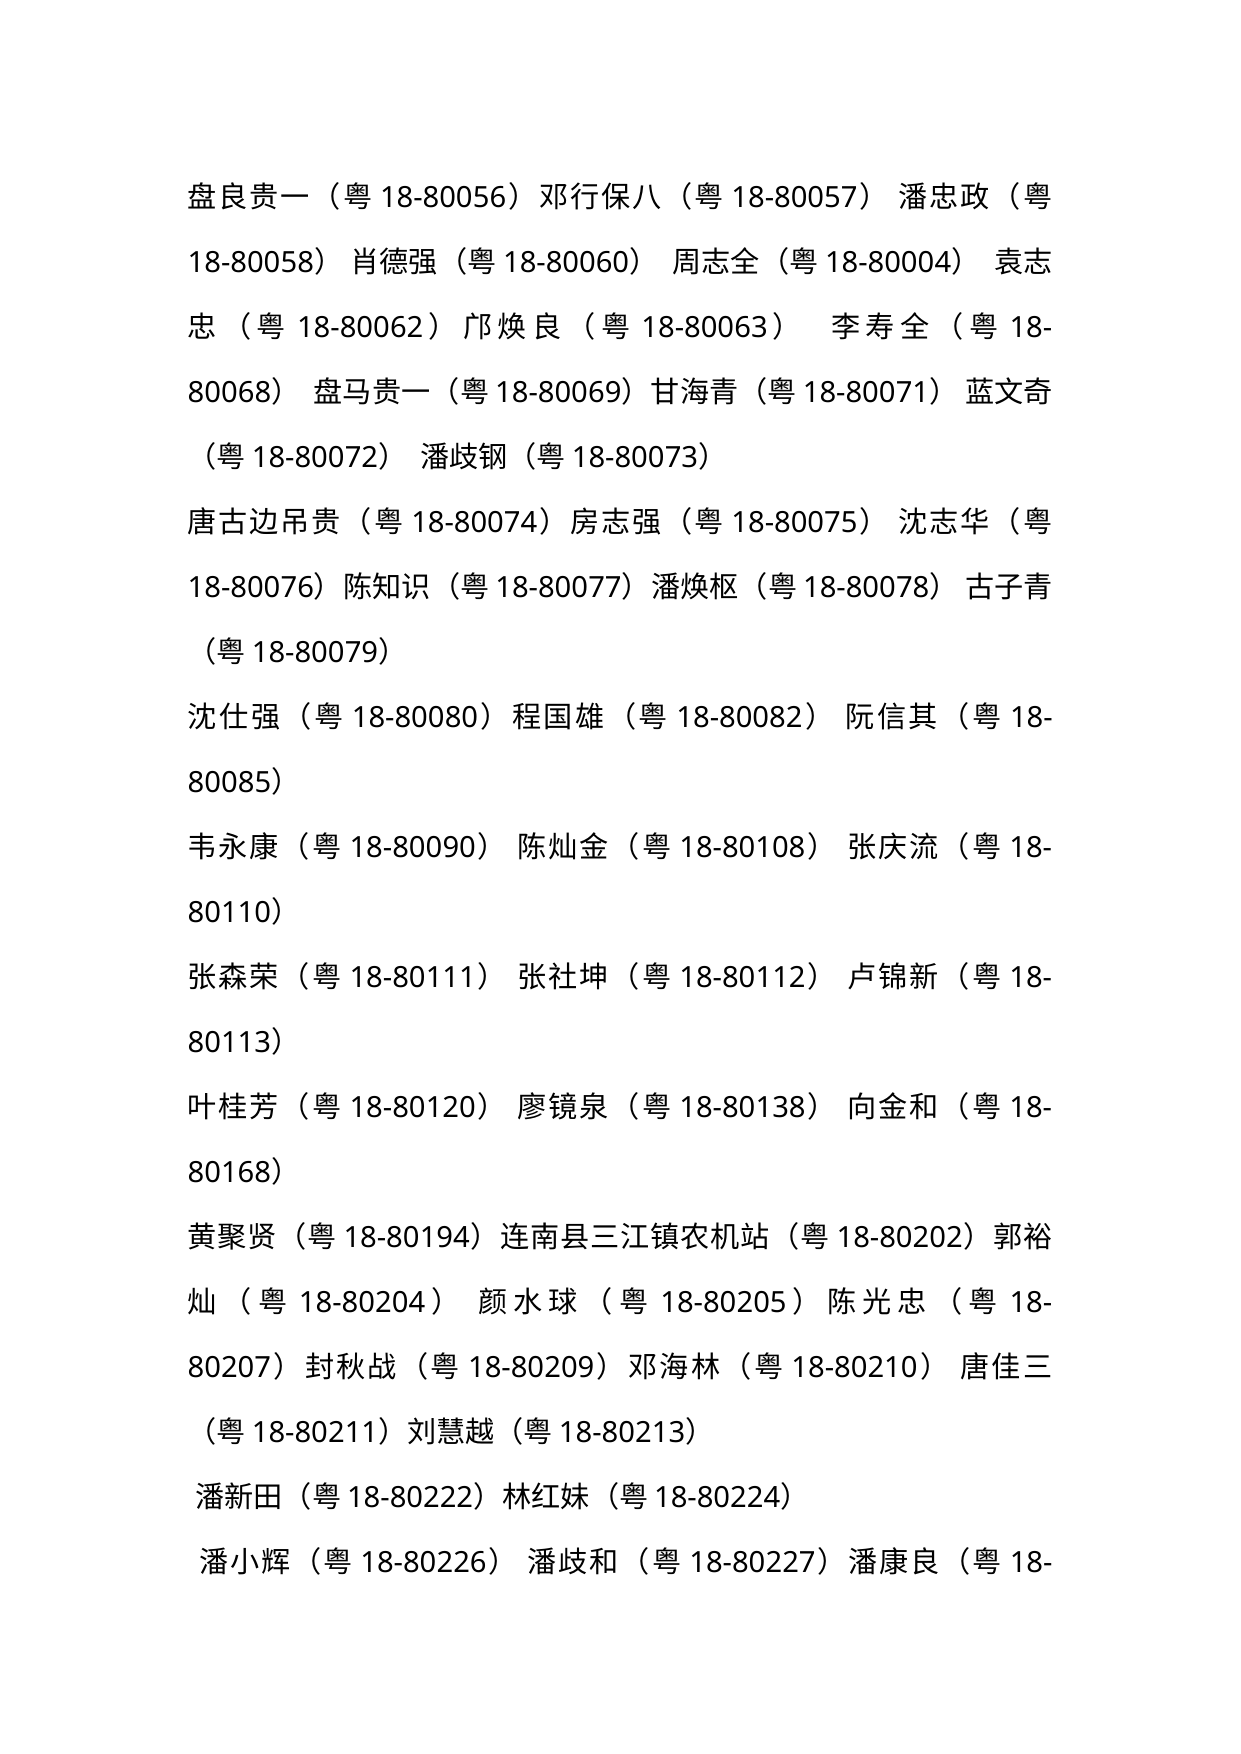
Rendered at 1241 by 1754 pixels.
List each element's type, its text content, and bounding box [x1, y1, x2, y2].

text 黄聚贤（粤18-80194）连南县三江镇农机站（粤18-80202）郭裕灿（粤18-80204） 颜水球（粤18-80205）陈光忠（粤18-80207）封秋战（粤18-80209）邓海林（粤18-80210） 唐佳三（粤18-80211）刘慧越（粤18-80213） [187, 1202, 1053, 1462]
text 张森荣（粤18-80111） 张社坤（粤18-80112） 卢锦新（粤18-80113） [187, 942, 1053, 1072]
text 盘良贵一（粤18-80056）邓行保八（粤18-80057） 潘忠政（粤18-80058） 肖德强（粤18-80060） 周志全（粤18-80004） 袁志忠（粤18-80062）邝焕良（粤18-80063） 李寿全（粤18-80068） 盘马贵一（粤18-80069）甘海青（粤18-80071） 蓝文奇（粤18-80072） 潘歧钢（粤18-80073） [187, 162, 1053, 487]
text 唐古边吊贵（粤18-80074）房志强（粤18-80075） 沈志华（粤18-80076）陈知识（粤18-80077）潘焕枢（粤18-80078） 古子青（粤18-80079） [187, 487, 1053, 682]
text 潘新田（粤18-80222）林红妹（粤18-80224） [187, 1462, 1053, 1527]
text 叶桂芳（粤18-80120） 廖镜泉（粤18-80138） 向金和（粤18-80168） [187, 1072, 1053, 1202]
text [187, 1527, 1053, 1592]
text 韦永康（粤18-80090） 陈灿金（粤18-80108） 张庆流（粤18-80110） [187, 812, 1053, 942]
text 沈仕强（粤18-80080）程国雄（粤18-80082） 阮信其（粤18-80085） [187, 682, 1053, 812]
